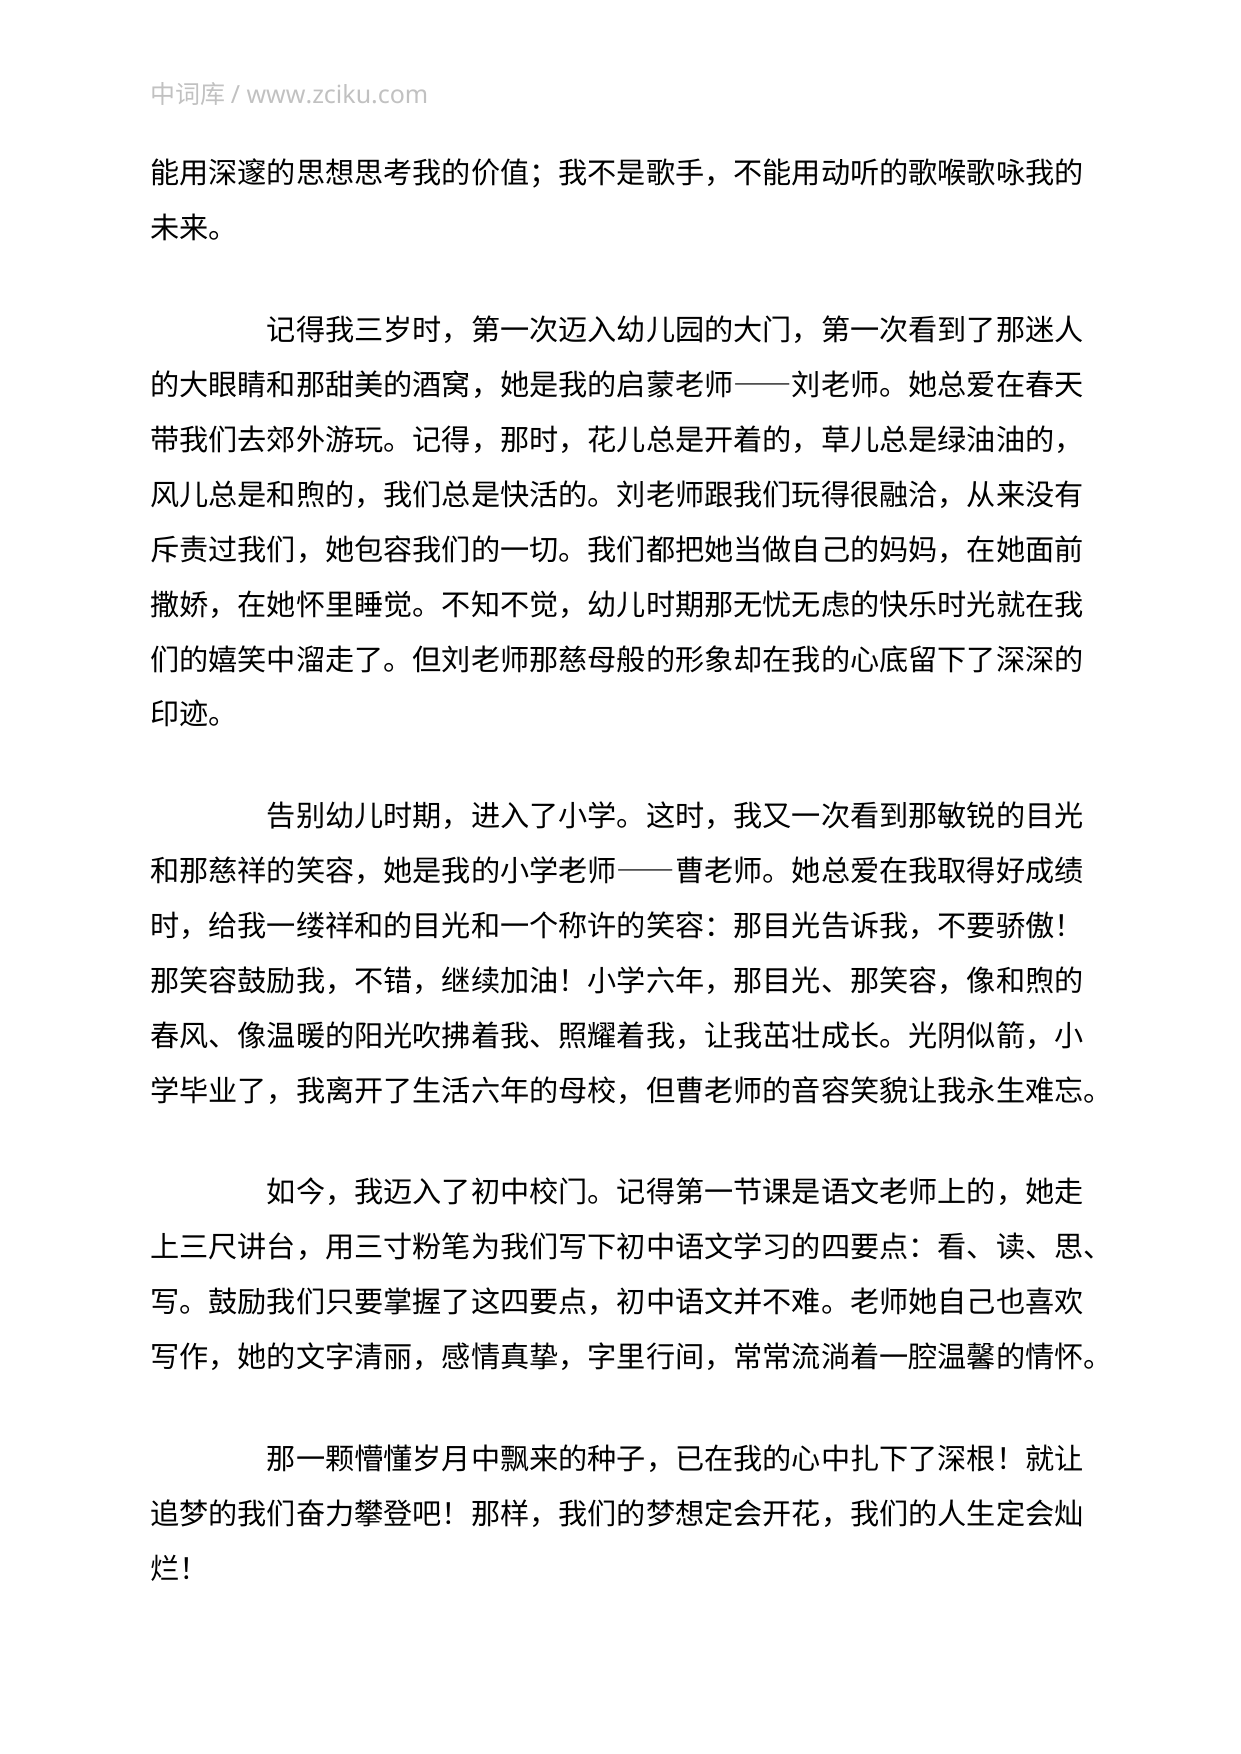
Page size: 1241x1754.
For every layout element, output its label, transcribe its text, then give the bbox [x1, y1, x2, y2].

text 记得我三岁时，第一次迈入幼儿园的大门，第一次看到了那迷人的大眼睛和那甜美的酒窝，她是我的启蒙老师――刘老师。她总爱在春天带我们去郊外游玩。记得，那时，花儿总是开着的，草儿总是绿油油的，风儿总是和煦的，我们总是快活的。刘老师跟我们玩得很融洽，从来没有斥责过我们，她包容我们的一切。我们都把她当做自己的妈妈，在她面前撒娇，在她怀里睡觉。不知不觉，幼儿时期那无忧无虑的快乐时光就在我们的嬉笑中溜走了。但刘老师那慈母般的形象却在我的心底留下了深深的印迹。 [150, 307, 1090, 733]
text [150, 150, 1090, 247]
text 如今，我迈入了初中校门。记得第一节课是语文老师上的，她走上三尺讲台，用三寸粉笔为我们写下初中语文学习的四要点：看、读、思、写。鼓励我们只要掌握了这四要点，初中语文并不难。老师她自己也喜欢写作，她的文字清丽，感情真挚，字里行间，常常流淌着一腔温馨的情怀。 [150, 1169, 1090, 1376]
text 那一颗懵懂岁月中飘来的种子，已在我的心中扎下了深根！就让追梦的我们奋力攀登吧！那样，我们的梦想定会开花，我们的人生定会灿烂！ [150, 1435, 1090, 1587]
text 告别幼儿时期，进入了小学。这时，我又一次看到那敏锐的目光和那慈祥的笑容，她是我的小学老师――曹老师。她总爱在我取得好成绩时，给我一缕祥和的目光和一个称许的笑容：那目光告诉我，不要骄傲！那笑容鼓励我，不错，继续加油！小学六年，那目光、那笑容，像和煦的春风、像温暖的阳光吹拂着我、照耀着我，让我茁壮成长。光阴似箭，小学毕业了，我离开了生活六年的母校，但曹老师的音容笑貌让我永生难忘。 [150, 793, 1090, 1109]
